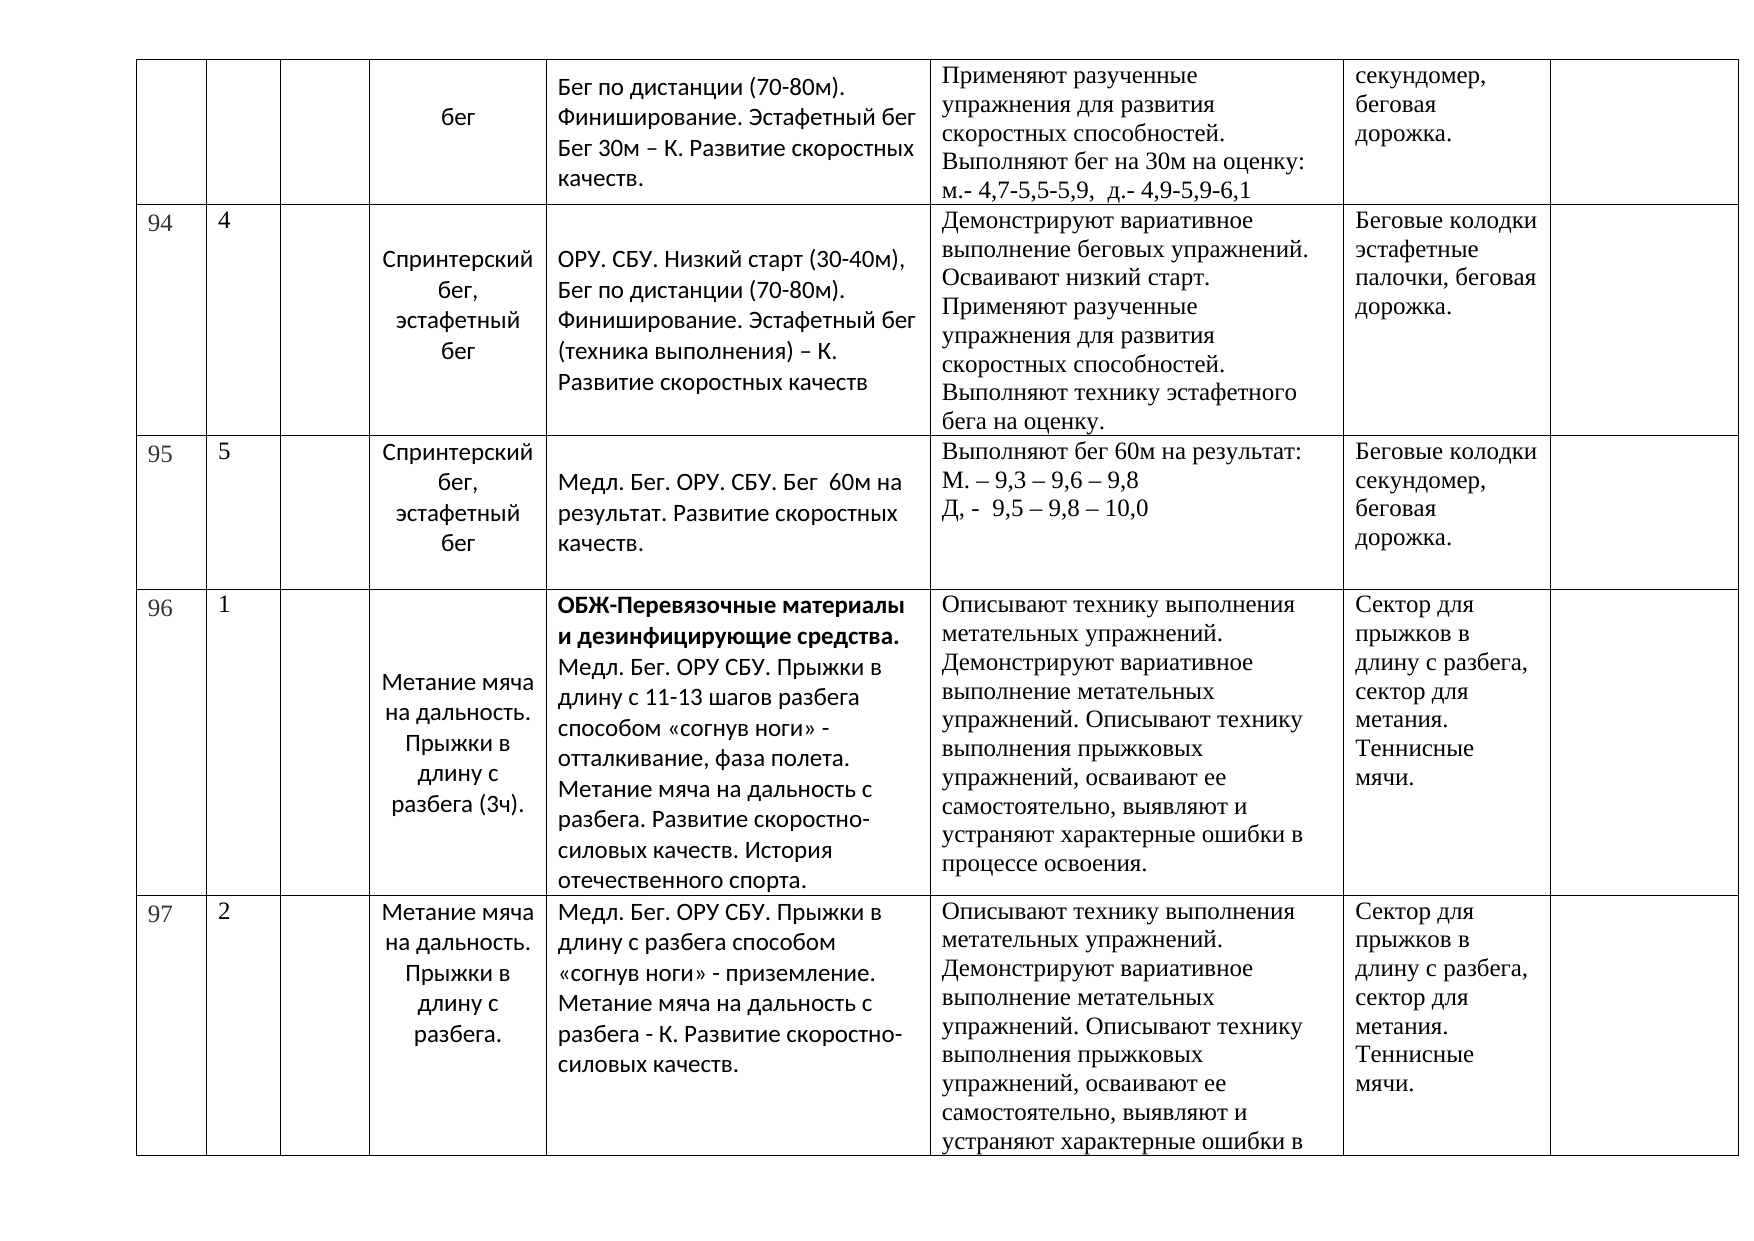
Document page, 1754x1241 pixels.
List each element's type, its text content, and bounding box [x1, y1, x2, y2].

table_cell Спринтерский бег, эстафетный бег [370, 205, 546, 435]
table_cell 2 [207, 896, 280, 1154]
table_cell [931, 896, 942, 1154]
table_cell 5 [207, 436, 280, 588]
table_cell 3 [207, 60, 280, 204]
table_cell Описывают технику выполнения метательных упражнений. Демонстрируют вариативное выполнение метательных упражнений. Описывают технику выполнения прыжковых упражнений, осваивают ее самостоятельно, выявляют и устраняют характерные ошибки в процессе освоения. [931, 590, 1343, 895]
table_cell [281, 590, 369, 895]
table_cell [1344, 896, 1550, 1154]
table_cell [281, 60, 369, 204]
table_cell 95 [137, 436, 206, 588]
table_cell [370, 896, 546, 1154]
table_cell [281, 896, 369, 1154]
table_cell ОРУ. СБУ. Низкий старт (30-40м), Бег по дистанции (70-80м). Финиширование. Эстафетный бег (техника выполнения) – К. Развитие скоростных качеств [547, 205, 930, 435]
table_cell [1551, 205, 1738, 435]
table_cell [1551, 590, 1738, 895]
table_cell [370, 60, 546, 204]
table_cell [1551, 60, 1738, 204]
table_cell [1551, 896, 1738, 1154]
table_cell 4 [207, 205, 280, 435]
table_cell 1 [207, 590, 280, 895]
table_cell Демонстрируют вариативное выполнение беговых упражнений. Осваивают низкий старт. Применяют разученные упражнения для развития скоростных способностей. Выполняют технику эстафетного бега на оценку. [931, 205, 1343, 435]
table_cell [281, 205, 369, 435]
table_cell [547, 896, 930, 1154]
table_cell Выполняют бег 60м на результат: М. – 9,3 – 9,6 – 9,8 Д, - 9,5 – 9,8 – 10,0 [931, 436, 1343, 588]
table_cell ОБЖ-Перевязочные материалы и дезинфицирующие средства. Медл. Бег. ОРУ СБУ. Прыжки в длину с 11-13 шагов разбега способом «согнув ноги» - отталкивание, фаза полета. Метание мяча на дальность с разбега. Развитие скоростно- силовых качеств. История отечественного спорта. [547, 590, 930, 895]
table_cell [1344, 60, 1550, 204]
table_cell 97 [137, 896, 206, 1154]
table_cell [1551, 436, 1738, 588]
table_cell Сектор для прыжков в длину с разбега, сектор для метания. Теннисные мячи. [1344, 590, 1550, 895]
table_cell 93 [137, 60, 206, 204]
table_cell 96 [137, 590, 206, 895]
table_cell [931, 60, 1343, 204]
table_cell Метание мяча на дальность. Прыжки в длину с разбега (3ч). [370, 590, 546, 895]
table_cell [547, 60, 930, 204]
table_cell Беговые колодки эстафетные палочки, беговая дорожка. [1344, 205, 1550, 435]
table_cell [281, 436, 369, 588]
table_cell Беговые колодки секундомер, беговая дорожка. [1344, 436, 1550, 588]
table_cell Спринтерский бег, эстафетный бег [370, 436, 546, 588]
table_cell Медл. Бег. ОРУ. СБУ. Бег 60м на результат. Развитие скоростных качеств. [547, 436, 930, 588]
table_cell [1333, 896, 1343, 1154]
table_cell 94 [137, 205, 206, 435]
